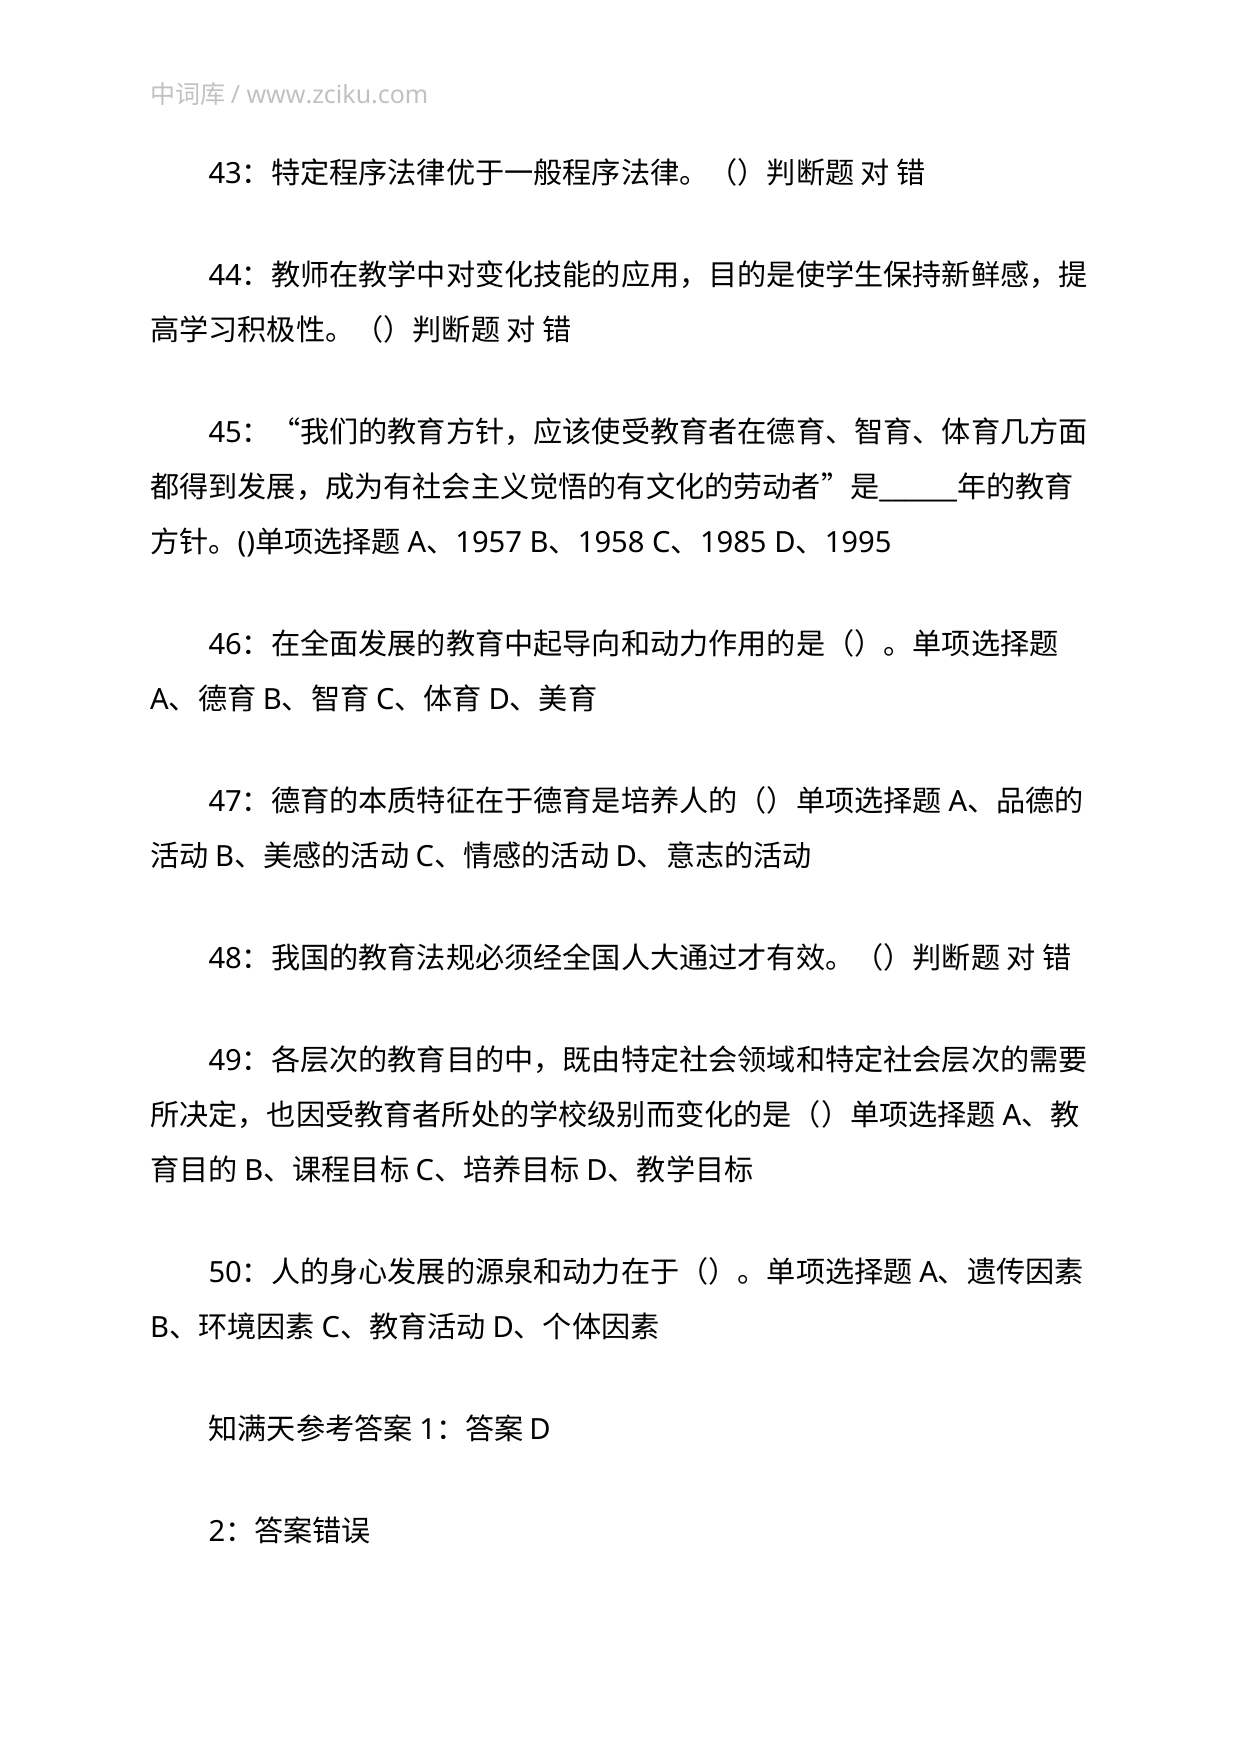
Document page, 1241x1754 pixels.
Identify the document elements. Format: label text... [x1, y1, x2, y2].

text 2：答案错误 [150, 1508, 1090, 1550]
text 44：教师在教学中对变化技能的应用，目的是使学生保持新鲜感，提高学习积极性。（）判断题 对 错 [150, 252, 1090, 349]
text 知满天参考答案 1：答案D [150, 1406, 1090, 1448]
text 45：“我们的教育方针，应该使受教育者在德育、智育、体育几方面都得到发展，成为有社会主义觉悟的有文化的劳动者”是______年的教育方针。()单项选择题 A、1957 B、1958 C、1985 D、1995 [150, 409, 1090, 561]
text 43：特定程序法律优于一般程序法律。（）判断题 对 错 [150, 150, 1090, 192]
text 49：各层次的教育目的中，既由特定社会领域和特定社会层次的需要所决定，也因受教育者所处的学校级别而变化的是（）单项选择题 A、教育目的 B、课程目标 C、培养目标 D、教学目标 [150, 1037, 1090, 1189]
text 46：在全面发展的教育中起导向和动力作用的是（）。单项选择题 A、德育 B、智育 C、体育 D、美育 [150, 621, 1090, 718]
text 48：我国的教育法规必须经全国人大通过才有效。（）判断题 对 错 [150, 935, 1090, 977]
text 47：德育的本质特征在于德育是培养人的（）单项选择题 A、品德的活动 B、美感的活动 C、情感的活动 D、意志的活动 [150, 778, 1090, 875]
text 50：人的身心发展的源泉和动力在于（）。单项选择题 A、遗传因素 B、环境因素 C、教育活动 D、个体因素 [150, 1249, 1090, 1346]
